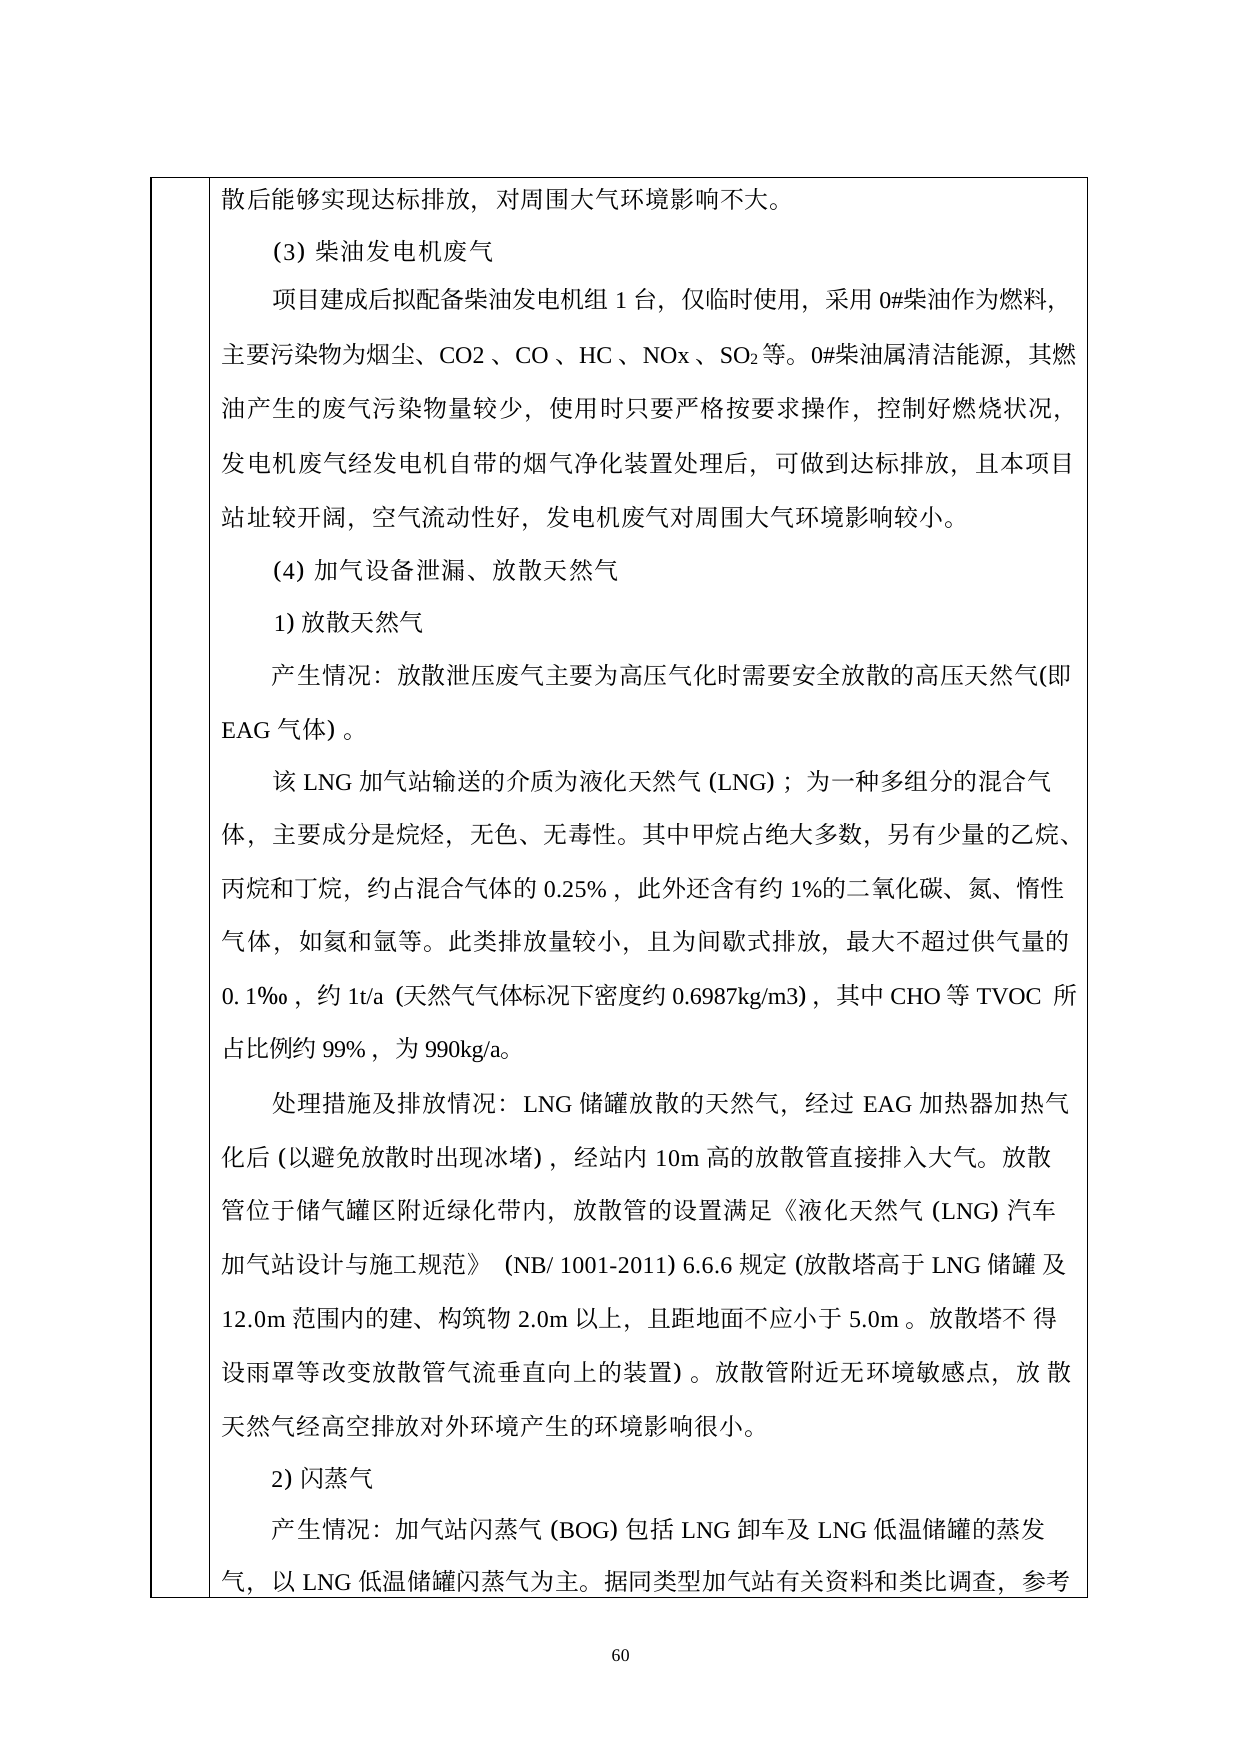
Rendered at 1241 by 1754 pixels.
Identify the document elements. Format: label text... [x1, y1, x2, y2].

table_header [152, 178, 209, 1597]
table_header 散后能够实现达标排放，对周围大气环境影响不大。 (3) 柴油发电机废气 项目建成后拟配备柴油发电机组 1 台，仅临时使用，采用 0#柴油作为燃料， 主要污染物为烟尘、CO2 、CO 、HC 、NOx 、SO2 等。0#柴油属清洁能源，其燃 油产生的废气污染物量较少，使用时只要严格按要求操作，控制好燃烧状况， 发电机废气经发电机自带的烟气净化装置处理后，可做到达标排放，且本项目 站址较开阔，空气流动性好，发电机废气对周围大气环境影响较小。 (4) 加气设备泄漏、放散天然气 1) 放散天然气 产生情况：放散泄压废气主要为高压气化时需要安全放散的高压天然气(即 EAG 气体) 。 该 LNG 加气站输送的介质为液化天然气 (LNG) ；为一种多组分的混合气 体，主要成分是烷烃，无色、无毒性。其中甲烷占绝大多数，另有少量的乙烷、 丙烷和丁烷，约占混合气体的 0.25% ，此外还含有约 1%的二氧化碳、氮、惰性 气体，如氦和氩等。此类排放量较小，且为间歇式排放，最大不超过供气量的 0. 1‰ ，约 1t/a (天然气气体标况下密度约 0.6987kg/m3) ，其中 CHO 等 TVOC 所占比例约 99% ，为 990kg/a。 处理措施及排放情况：LNG 储罐放散的天然气，经过 EAG 加热器加热气 化后 (以避免放散时出现冰堵) ，经站内 10m 高的放散管直接排入大气。放散 管位于储气罐区附近绿化带内，放散管的设置满足《液化天然气 (LNG) 汽车 加气站设计与施工规范》 (NB/ 1001-2011) 6.6.6 规定 (放散塔高于 LNG 储罐 及 12.0m 范围内的建、构筑物 2.0m 以上，且距地面不应小于 5.0m 。放散塔不 得设雨罩等改变放散管气流垂直向上的装置) 。放散管附近无环境敏感点，放 散天然气经高空排放对外环境产生的环境影响很小。 2) 闪蒸气 产生情况：加气站闪蒸气 (BOG) 包括 LNG 卸车及 LNG 低温储罐的蒸发 气，以 LNG 低温储罐闪蒸气为主。据同类型加气站有关资料和类比调查，参考 [210, 178, 1087, 1597]
